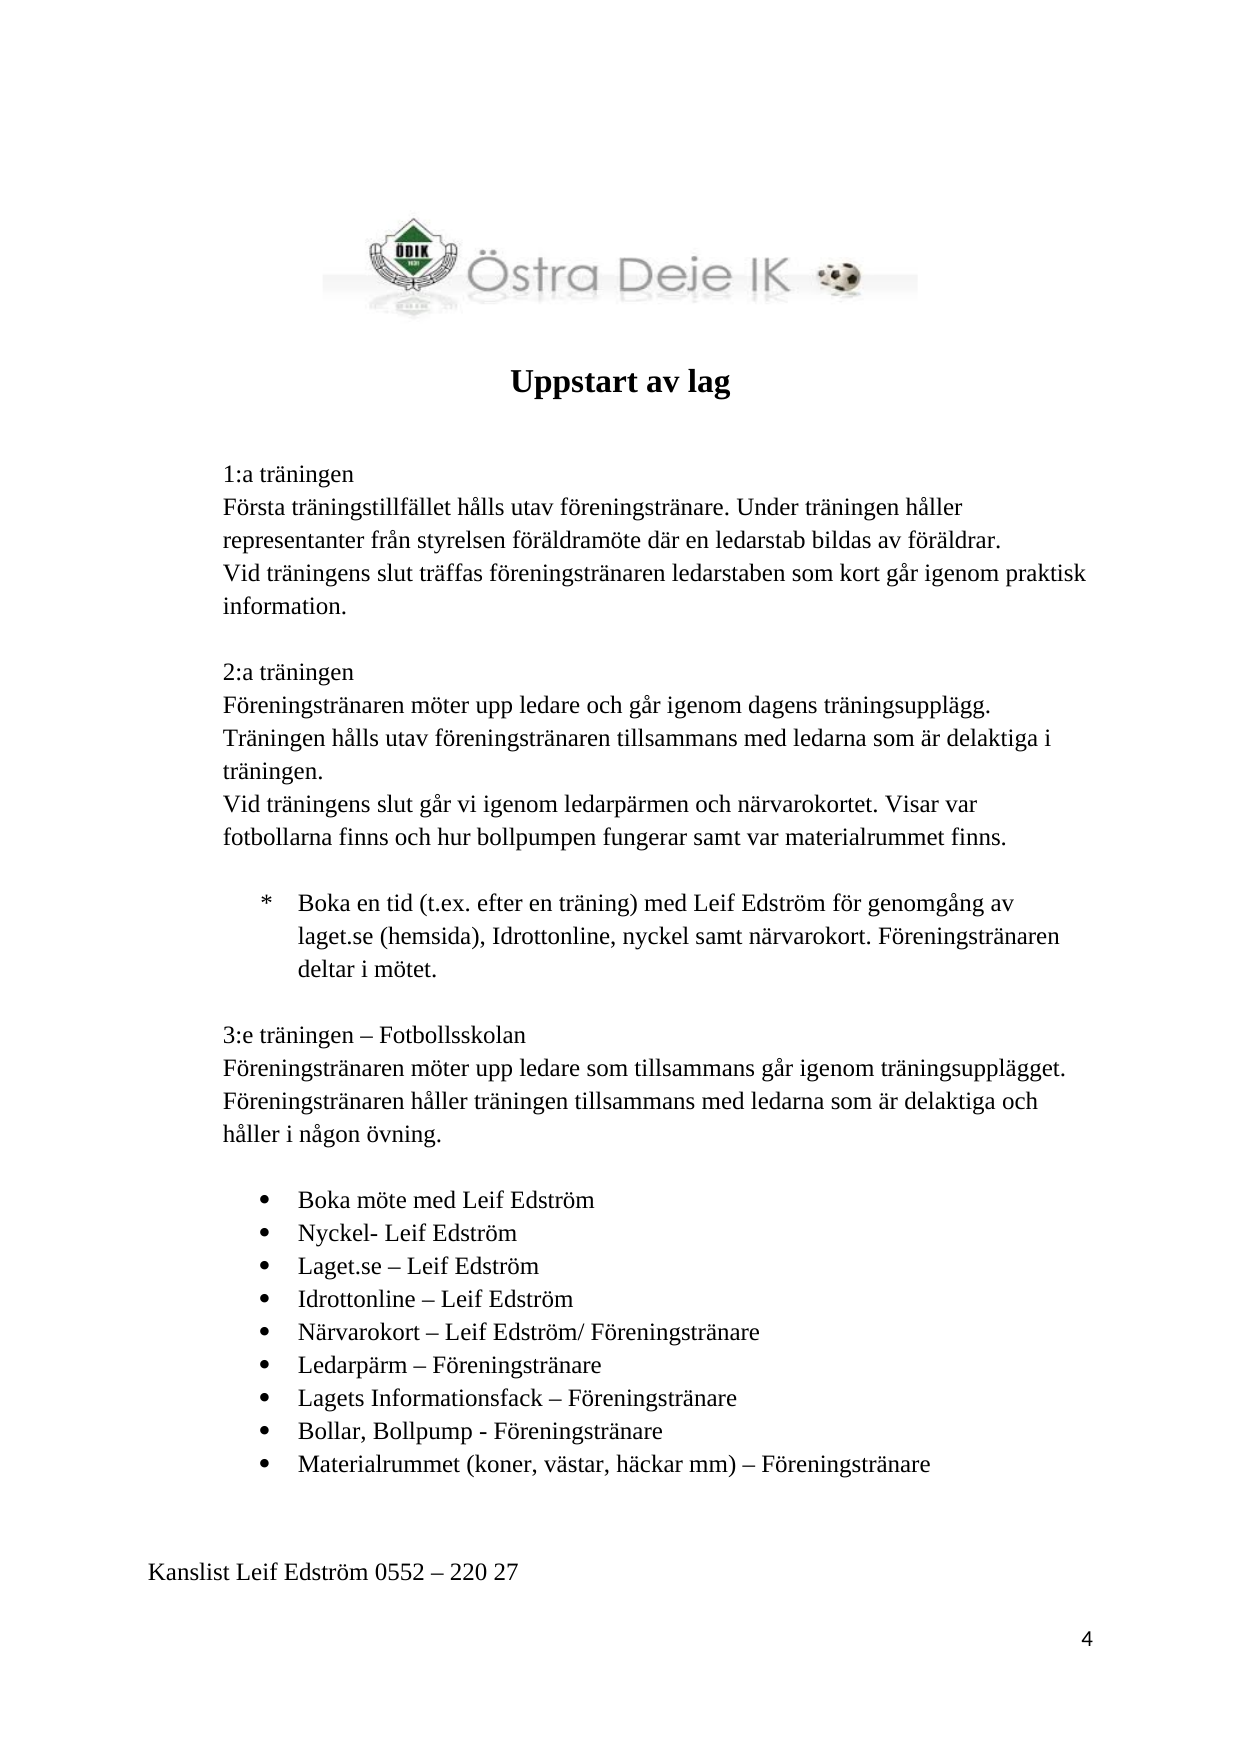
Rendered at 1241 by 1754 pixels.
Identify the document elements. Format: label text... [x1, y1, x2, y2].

list 1:a träningen [223, 459, 1093, 487]
list 3:e träningen – Fotbollsskolan [223, 1020, 1093, 1049]
list Föreningstränaren håller träningen tillsammans med ledarna som är delaktiga och håller i någon övning. [223, 1086, 1093, 1148]
list Vid träningens slut träffas föreningstränaren ledarstaben som kort går igenom praktisk information. [223, 558, 1093, 619]
list Lagets Informationsfack – Föreningstränare [260, 1383, 1093, 1412]
list Materialrummet (koner, västar, häckar mm) – Föreningstränare [260, 1449, 1093, 1478]
list Ledarpärm – Föreningstränare [260, 1350, 1093, 1379]
text Kanslist Leif Edström 0552 – 220 27 [148, 1557, 1093, 1586]
list Idrottonline – Leif Edström [260, 1284, 1093, 1313]
list Närvarokort – Leif Edström/ Föreningstränare [260, 1317, 1093, 1346]
list Föreningstränaren möter upp ledare och går igenom dagens träningsupplägg. Träningen hålls utav föreningstränaren tillsammans med ledarna som är delaktiga i träningen. [223, 690, 1093, 785]
list Föreningstränaren möter upp ledare som tillsammans går igenom träningsupplägget. [223, 1053, 1093, 1082]
picture [322, 201, 918, 336]
list Bollar, Bollpump - Föreningstränare [260, 1416, 1093, 1445]
list 2:a träningen [223, 657, 1093, 686]
text Uppstart av lag [148, 361, 1093, 399]
list Laget.se – Leif Edström [260, 1251, 1093, 1280]
list Boka en tid (t.ex. efter en träning) med Leif Edström för genomgång av laget.se (hemsida), Idrottonline, nyckel samt närvarokort. Föreningstränaren deltar i mötet. [260, 888, 1093, 983]
list Boka möte med Leif Edström [260, 1185, 1093, 1214]
list Första träningstillfället hålls utav föreningstränare. Under träningen håller representanter från styrelsen föräldramöte där en ledarstab bildas av föräldrar. [223, 492, 1093, 553]
list Vid träningens slut går vi igenom ledarpärmen och närvarokortet. Visar var fotbollarna finns och hur bollpumpen fungerar samt var materialrummet finns. [223, 789, 1093, 851]
list Nyckel- Leif Edström [260, 1218, 1093, 1247]
